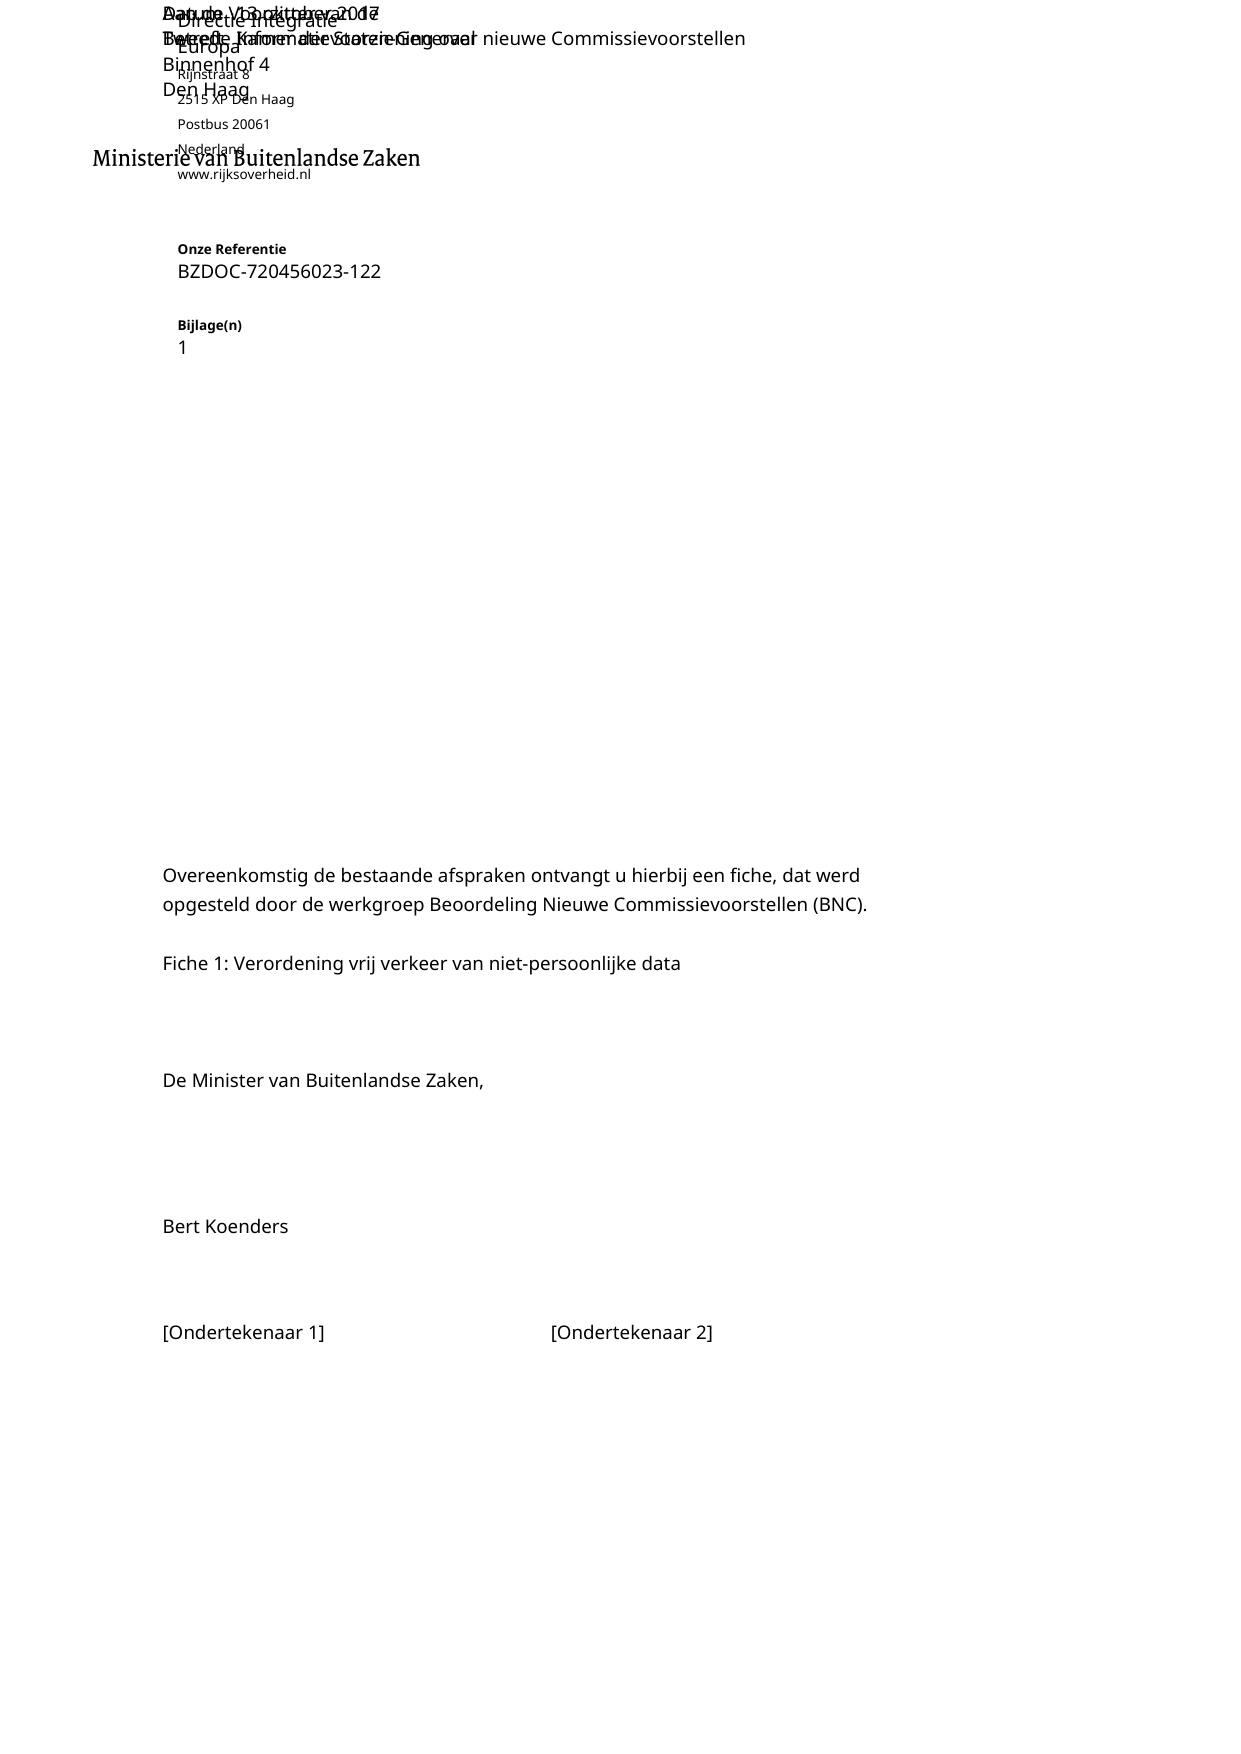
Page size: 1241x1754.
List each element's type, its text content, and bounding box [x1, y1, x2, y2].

text Bert Koenders [162, 1213, 947, 1239]
text Overeenkomstig de bestaande afspraken ontvangt u hierbij een fiche, dat werd opgesteld door de werkgroep Beoordeling Nieuwe Commissievoorstellen (BNC). [162, 862, 947, 917]
text Fiche 1: Verordening vrij verkeer van niet-persoonlijke data [162, 950, 947, 976]
picture [76, 0, 460, 261]
text De Minister van Buitenlandse Zaken, [162, 1067, 947, 1093]
